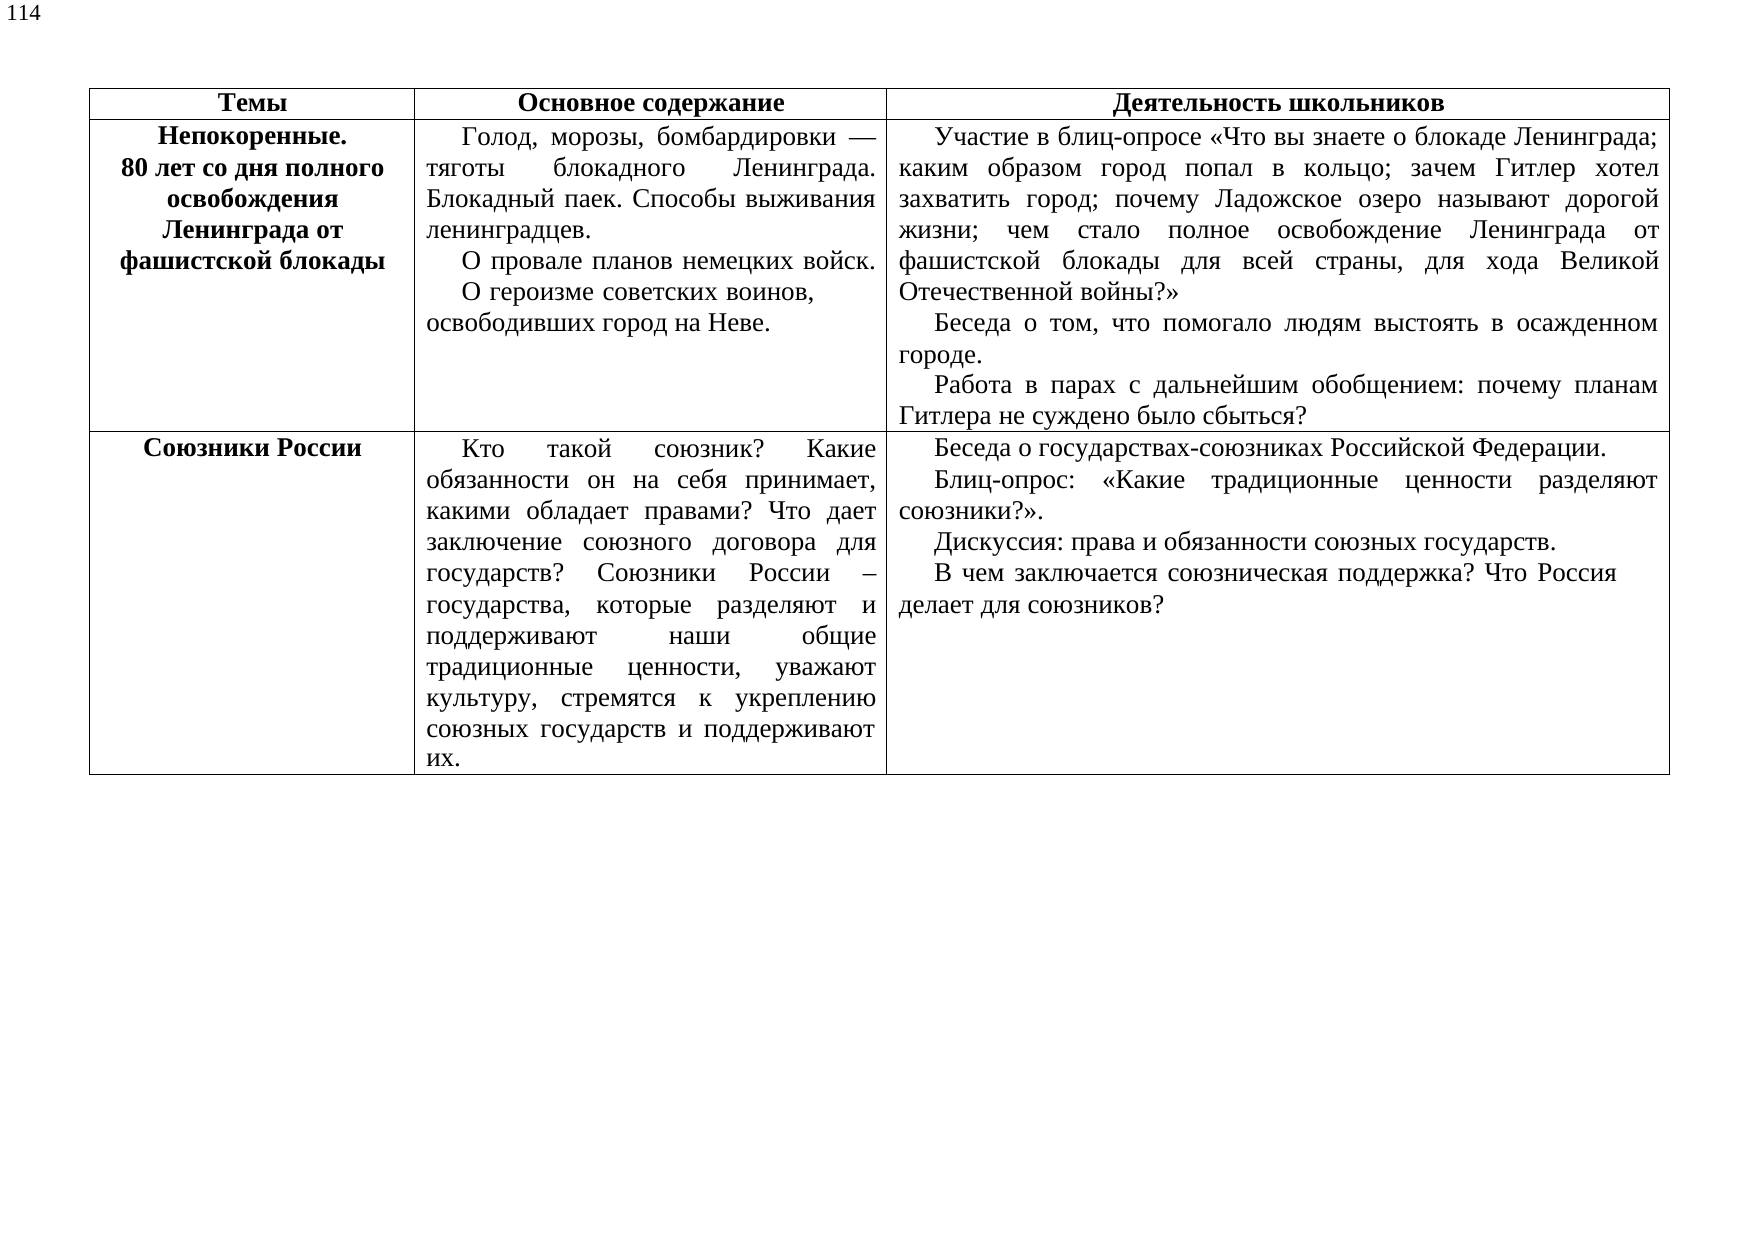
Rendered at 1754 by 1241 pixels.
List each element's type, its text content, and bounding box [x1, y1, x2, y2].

table_header Основное содержание [415, 89, 886, 119]
table_cell Голод, морозы, бомбардировки — тяготы блокадного Ленинграда. Блокадный паек. Способы выживания ленинградцев. О провале планов немецких войск. О героизме советских воинов, освободивших город на Неве. [415, 120, 886, 431]
table_cell Непокоренные. 80 лет со дня полного освобождения Ленинграда от фашистской блокады [90, 120, 414, 431]
table_header Деятельность школьников [887, 89, 1669, 119]
table_cell Беседа о государствах-союзниках Российской Федерации. Блиц-опрос: «Какие традиционные ценности разделяют союзники?». Дискуссия: права и обязанности союзных государств. В чем заключается союзническая поддержка? Что Россия делает для союзников? [887, 432, 1669, 773]
table_cell Союзники России [90, 432, 414, 773]
table_cell Кто такой союзник? Какие обязанности он на себя принимает, какими обладает правами? Что дает заключение союзного договора для государств? Союзники России – государства, которые разделяют и поддерживают наши общие традиционные ценности, уважают культуру, стремятся к укреплению союзных государств и поддерживают их. [415, 432, 886, 773]
table_cell Участие в блиц-опросе «Что вы знаете о блокаде Ленинграда; каким образом город попал в кольцо; зачем Гитлер хотел захватить город; почему Ладожское озеро называют дорогой жизни; чем стало полное освобождение Ленинграда от фашистской блокады для всей страны, для хода Великой Отечественной войны?» Беседа о том, что помогало людям выстоять в осажденном городе. Работа в парах с дальнейшим обобщением: почему планам Гитлера не суждено было сбыться? [887, 120, 1669, 431]
table_header Темы [90, 89, 414, 119]
